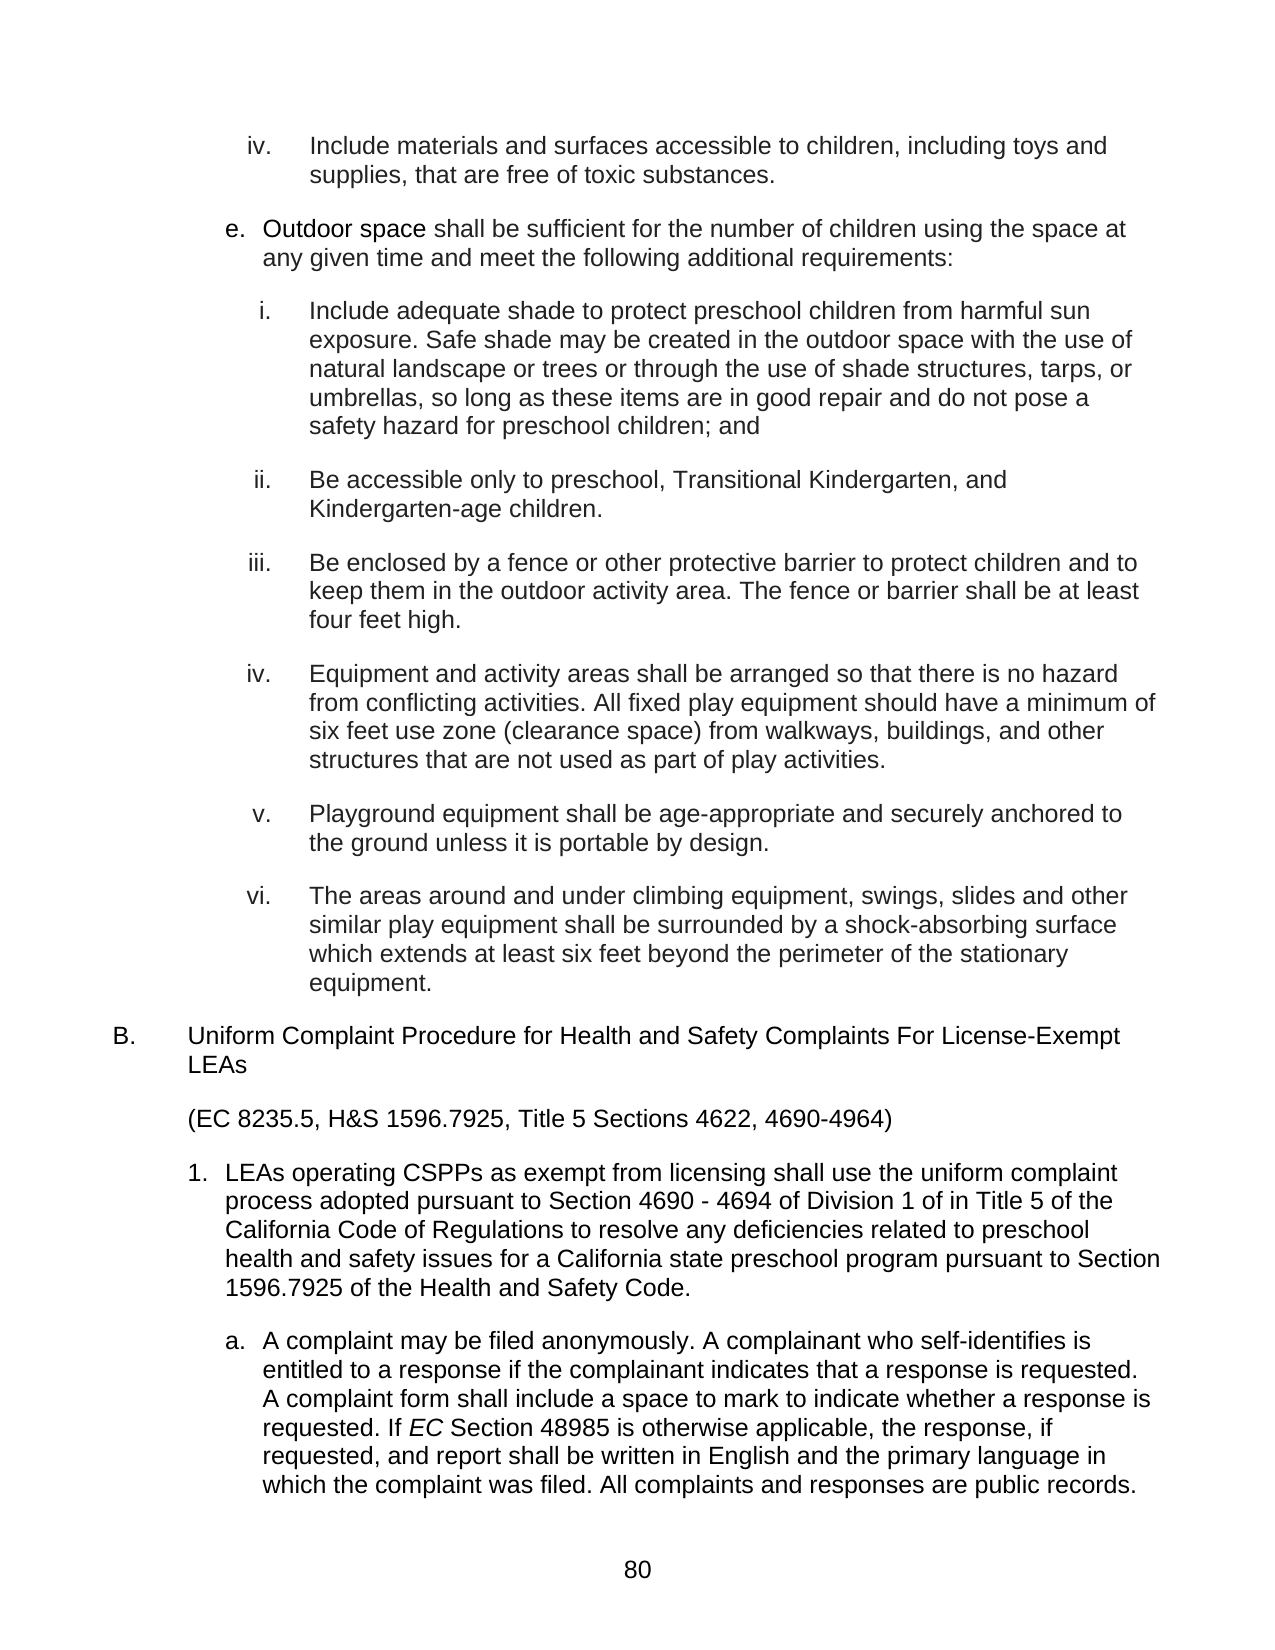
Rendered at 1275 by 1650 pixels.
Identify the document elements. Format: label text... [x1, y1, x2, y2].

list Equipment and activity areas shall be arranged so that there is no hazard from conflicting activities. All fixed play equipment should have a minimum of six feet use zone (clearance space) from walkways, buildings, and other structures that are not used as part of play activities. [271, 659, 1162, 774]
list Be accessible only to preschool, Transitional Kindergarten, and Kindergarten-age children. [271, 465, 1162, 522]
list Be enclosed by a fence or other protective barrier to protect children and to keep them in the outdoor activity area. The fence or barrier shall be at least four feet high. [271, 547, 1162, 634]
list Include adequate shade to protect preschool children from harmful sun exposure. Safe shade may be created in the outdoor space with the use of natural landscape or trees or through the use of shade structures, tarps, or umbrellas, so long as these items are in good repair and do not pose a safety hazard for preschool children; and [271, 296, 1162, 440]
list Playground equipment shall be age-appropriate and securely anchored to the ground unless it is portable by design. [271, 799, 1162, 856]
list Include materials and surfaces accessible to children, including toys and supplies, that are free of toxic substances. [272, 131, 1162, 189]
list LEAs operating CSPPs as exempt from licensing shall use the uniform complaint process adopted pursuant to Section 4690 - 4694 of Division 1 of in Title 5 of the California Code of Regulations to resolve any deficiencies related to preschool health and safety issues for a California state preschool program pursuant to Section 1596.7925 of the Health and Safety Code. [187, 1157, 1162, 1301]
subtitle Uniform Complaint Procedure for Health and Safety Complaints For License-Exempt LEAs [112, 1021, 1162, 1079]
list The areas around and under climbing equipment, swings, slides and other similar play equipment shall be surrounded by a shock-absorbing surface which extends at least six feet beyond the perimeter of the stationary equipment. [271, 881, 1162, 996]
list A complaint may be filed anonymously. A complainant who self-identifies is entitled to a response if the complainant indicates that a response is requested. A complaint form shall include a space to mark to indicate whether a response is requested. If EC Section 48985 is otherwise applicable, the response, if requested, and report shall be written in English and the primary language in which the complaint was filed. All complaints and responses are public records. [225, 1326, 1162, 1499]
list Outdoor space shall be sufficient for the number of children using the space at any given time and meet the following additional requirements: [225, 214, 1162, 271]
text (EC 8235.5, H&S 1596.7925, Title 5 Sections 4622, 4690-4964) [112, 1104, 1162, 1132]
